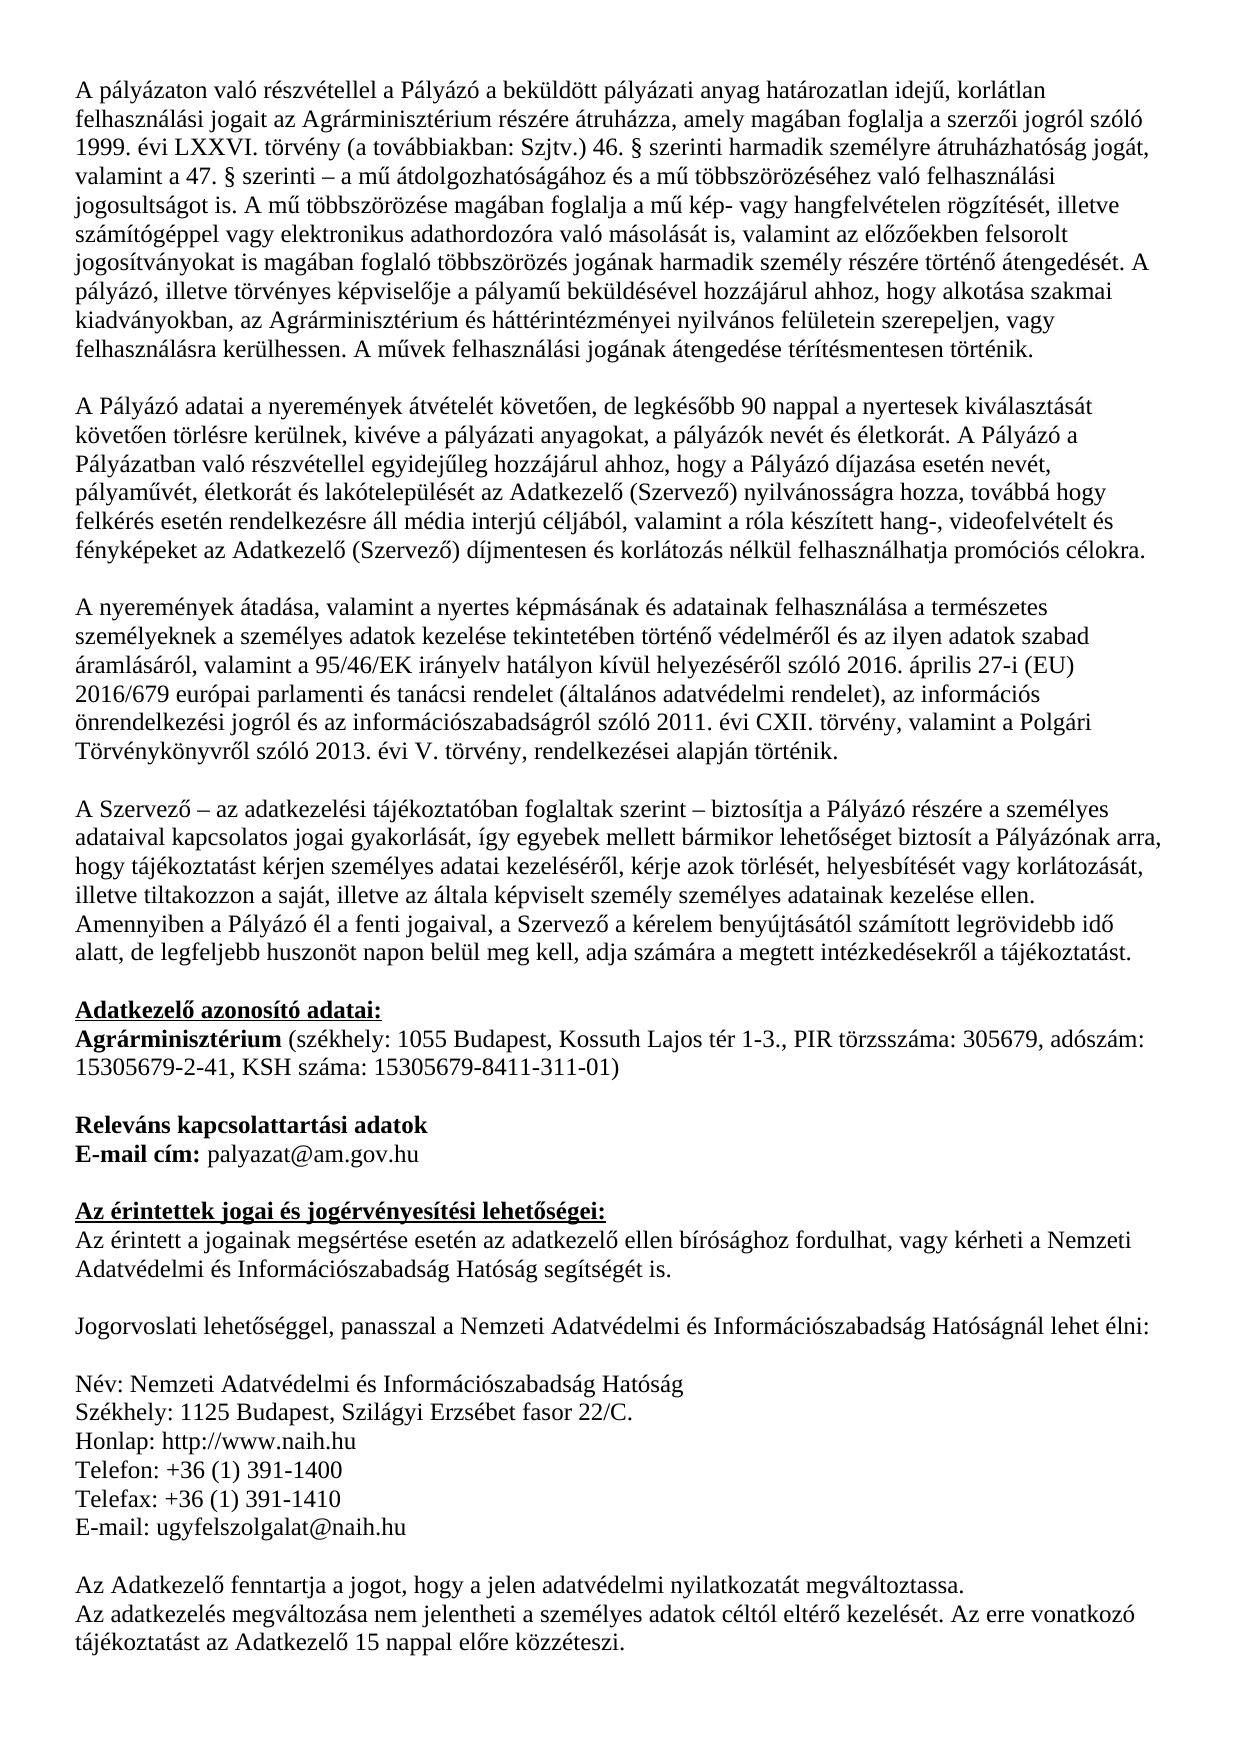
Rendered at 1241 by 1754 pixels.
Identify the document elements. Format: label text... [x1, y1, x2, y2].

text Telefon: +36 (1) 391-1400 [75, 1455, 1165, 1484]
text A nyeremények átadása, valamint a nyertes képmásának és adatainak felhasználása a természetes személyeknek a személyes adatok kezelése tekintetében történő védelméről és az ilyen adatok szabad áramlásáról, valamint a 95/46/EK irányelv hatályon kívül helyezéséről szóló 2016. április 27-i (EU) 2016/679 európai parlamenti és tanácsi rendelet (általános adatvédelmi rendelet), az információs önrendelkezési jogról és az információszabadságról szóló 2011. évi CXII. törvény, valamint a Polgári Törvénykönyvről szóló 2013. évi V. törvény, rendelkezései alapján történik. [75, 592, 1165, 765]
text Az adatkezelés megváltozása nem jelentheti a személyes adatok céltól eltérő kezelését. Az erre vonatkozó tájékoztatást az Adatkezelő 15 nappal előre közzéteszi. [75, 1599, 1165, 1656]
text A Pályázó adatai a nyeremények átvételét követően, de legkésőbb 90 nappal a nyertesek kiválasztását követően törlésre kerülnek, kivéve a pályázati anyagokat, a pályázók nevét és életkorát. A Pályázó a Pályázatban való részvétellel egyidejűleg hozzájárul ahhoz, hogy a Pályázó díjazása esetén nevét, pályaművét, életkorát és lakótelepülését az Adatkezelő (Szervező) nyilvánosságra hozza, továbbá hogy felkérés esetén rendelkezésre áll média interjú céljából, valamint a róla készített hang-, videofelvételt és fényképeket az Adatkezelő (Szervező) díjmentesen és korlátozás nélkül felhasználhatja promóciós célokra. [75, 391, 1165, 564]
text E-mail: ugyfelszolgalat@naih.hu [75, 1512, 1165, 1541]
text Jogorvoslati lehetőséggel, panasszal a Nemzeti Adatvédelmi és Információszabadság Hatóságnál lehet élni: [75, 1311, 1165, 1340]
text Agrárminisztérium (székhely: 1055 Budapest, Kossuth Lajos tér 1-3., PIR törzsszáma: 305679, adószám: 15305679-2-41, KSH száma: 15305679-8411-311-01) [75, 1024, 1165, 1081]
text A pályázaton való részvétellel a Pályázó a beküldött pályázati anyag határozatlan idejű, korlátlan felhasználási jogait az Agrárminisztérium részére átruházza, amely magában foglalja a szerzői jogról szóló 1999. évi LXXVI. törvény (a továbbiakban: Szjtv.) 46. § szerinti harmadik személyre átruházhatóság jogát, valamint a 47. § szerinti – a mű átdolgozhatóságához és a mű többszörözéséhez való felhasználási jogosultságot is. A mű többszörözése magában foglalja a mű kép- vagy hangfelvételen rögzítését, illetve számítógéppel vagy elektronikus adathordozóra való másolását is, valamint az előzőekben felsorolt jogosítványokat is magában foglaló többszörözés jogának harmadik személy részére történő átengedését. A pályázó, illetve törvényes képviselője a pályamű beküldésével hozzájárul ahhoz, hogy alkotása szakmai kiadványokban, az Agrárminisztérium és háttérintézményei nyilvános felületein szerepeljen, vagy felhasználásra kerülhessen. A művek felhasználási jogának átengedése térítésmentesen történik. [75, 75, 1165, 362]
text Az Adatkezelő fenntartja a jogot, hogy a jelen adatvédelmi nyilatkozatát megváltoztassa. [75, 1570, 1165, 1599]
text A Szervező – az adatkezelési tájékoztatóban foglaltak szerint – biztosítja a Pályázó részére a személyes adataival kapcsolatos jogai gyakorlását, így egyebek mellett bármikor lehetőséget biztosít a Pályázónak arra, hogy tájékoztatást kérjen személyes adatai kezeléséről, kérje azok törlését, helyesbítését vagy korlátozását, illetve tiltakozzon a saját, illetve az általa képviselt személy személyes adatainak kezelése ellen. Amennyiben a Pályázó él a fenti jogaival, a Szervező a kérelem benyújtásától számított legrövidebb idő alatt, de legfeljebb huszonöt napon belül meg kell, adja számára a megtett intézkedésekről a tájékoztatást. [75, 794, 1165, 966]
text Az érintettek jogai és jogérvényesítési lehetőségei: [75, 1196, 1165, 1225]
text Honlap: http://www.naih.hu [75, 1426, 1165, 1455]
text Az érintett a jogainak megsértése esetén az adatkezelő ellen bírósághoz fordulhat, vagy kérheti a Nemzeti Adatvédelmi és Információszabadság Hatóság segítségét is. [75, 1225, 1165, 1282]
text Adatkezelő azonosító adatai: [75, 995, 1165, 1024]
text Székhely: 1125 Budapest, Szilágyi Erzsébet fasor 22/C. [75, 1397, 1165, 1426]
text Név: Nemzeti Adatvédelmi és Információszabadság Hatóság [75, 1369, 1165, 1397]
text Telefax: +36 (1) 391-1410 [75, 1484, 1165, 1512]
text Releváns kapcsolattartási adatok [75, 1110, 1165, 1139]
text E-mail cím: palyazat@am.gov.hu [75, 1139, 1165, 1167]
